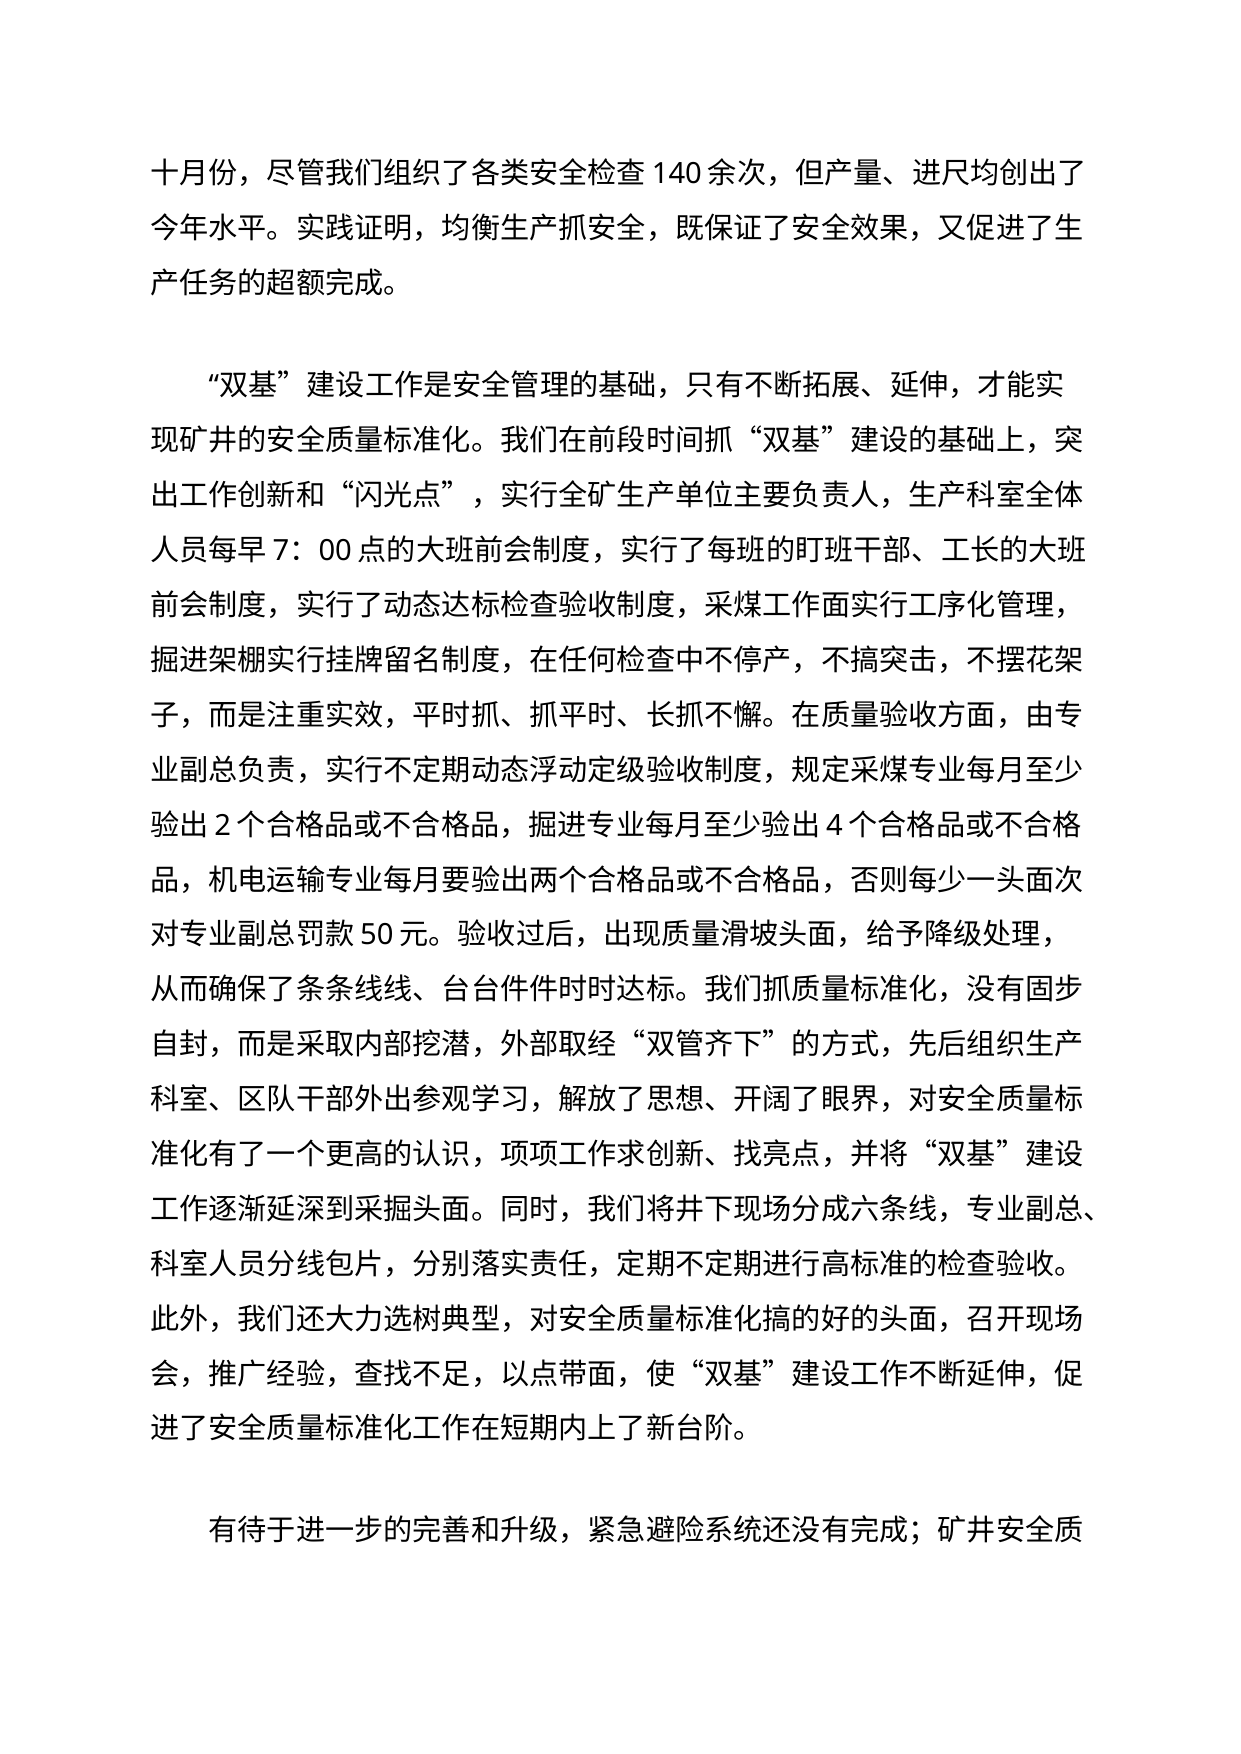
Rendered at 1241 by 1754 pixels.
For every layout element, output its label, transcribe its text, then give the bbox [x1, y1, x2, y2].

text “双基”建设工作是安全管理的基础，只有不断拓展、延伸，才能实现矿井的安全质量标准化。我们在前段时间抓“双基”建设的基础上，突出工作创新和“闪光点”，实行全矿生产单位主要负责人，生产科室全体人员每早7：00点的大班前会制度，实行了每班的盯班干部、工长的大班前会制度，实行了动态达标检查验收制度，采煤工作面实行工序化管理，掘进架棚实行挂牌留名制度，在任何检查中不停产，不搞突击，不摆花架子，而是注重实效，平时抓、抓平时、长抓不懈。在质量验收方面，由专业副总负责，实行不定期动态浮动定级验收制度，规定采煤专业每月至少验出2个合格品或不合格品，掘进专业每月至少验出4个合格品或不合格品，机电运输专业每月要验出两个合格品或不合格品，否则每少一头面次对专业副总罚款50元。验收过后，出现质量滑坡头面，给予降级处理，从而确保了条条线线、台台件件时时达标。我们抓质量标准化，没有固步自封，而是采取内部挖潜，外部取经“双管齐下”的方式，先后组织生产科室、区队干部外出参观学习，解放了思想、开阔了眼界，对安全质量标准化有了一个更高的认识，项项工作求创新、找亮点，并将“双基”建设工作逐渐延深到采掘头面。同时，我们将井下现场分成六条线，专业副总、科室人员分线包片，分别落实责任，定期不定期进行高标准的检查验收。此外，我们还大力选树典型，对安全质量标准化搞的好的头面，召开现场会，推广经验，查找不足，以点带面，使“双基”建设工作不断延伸，促进了安全质量标准化工作在短期内上了新台阶。 [150, 362, 1090, 1447]
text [150, 150, 1090, 302]
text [150, 1507, 1090, 1549]
